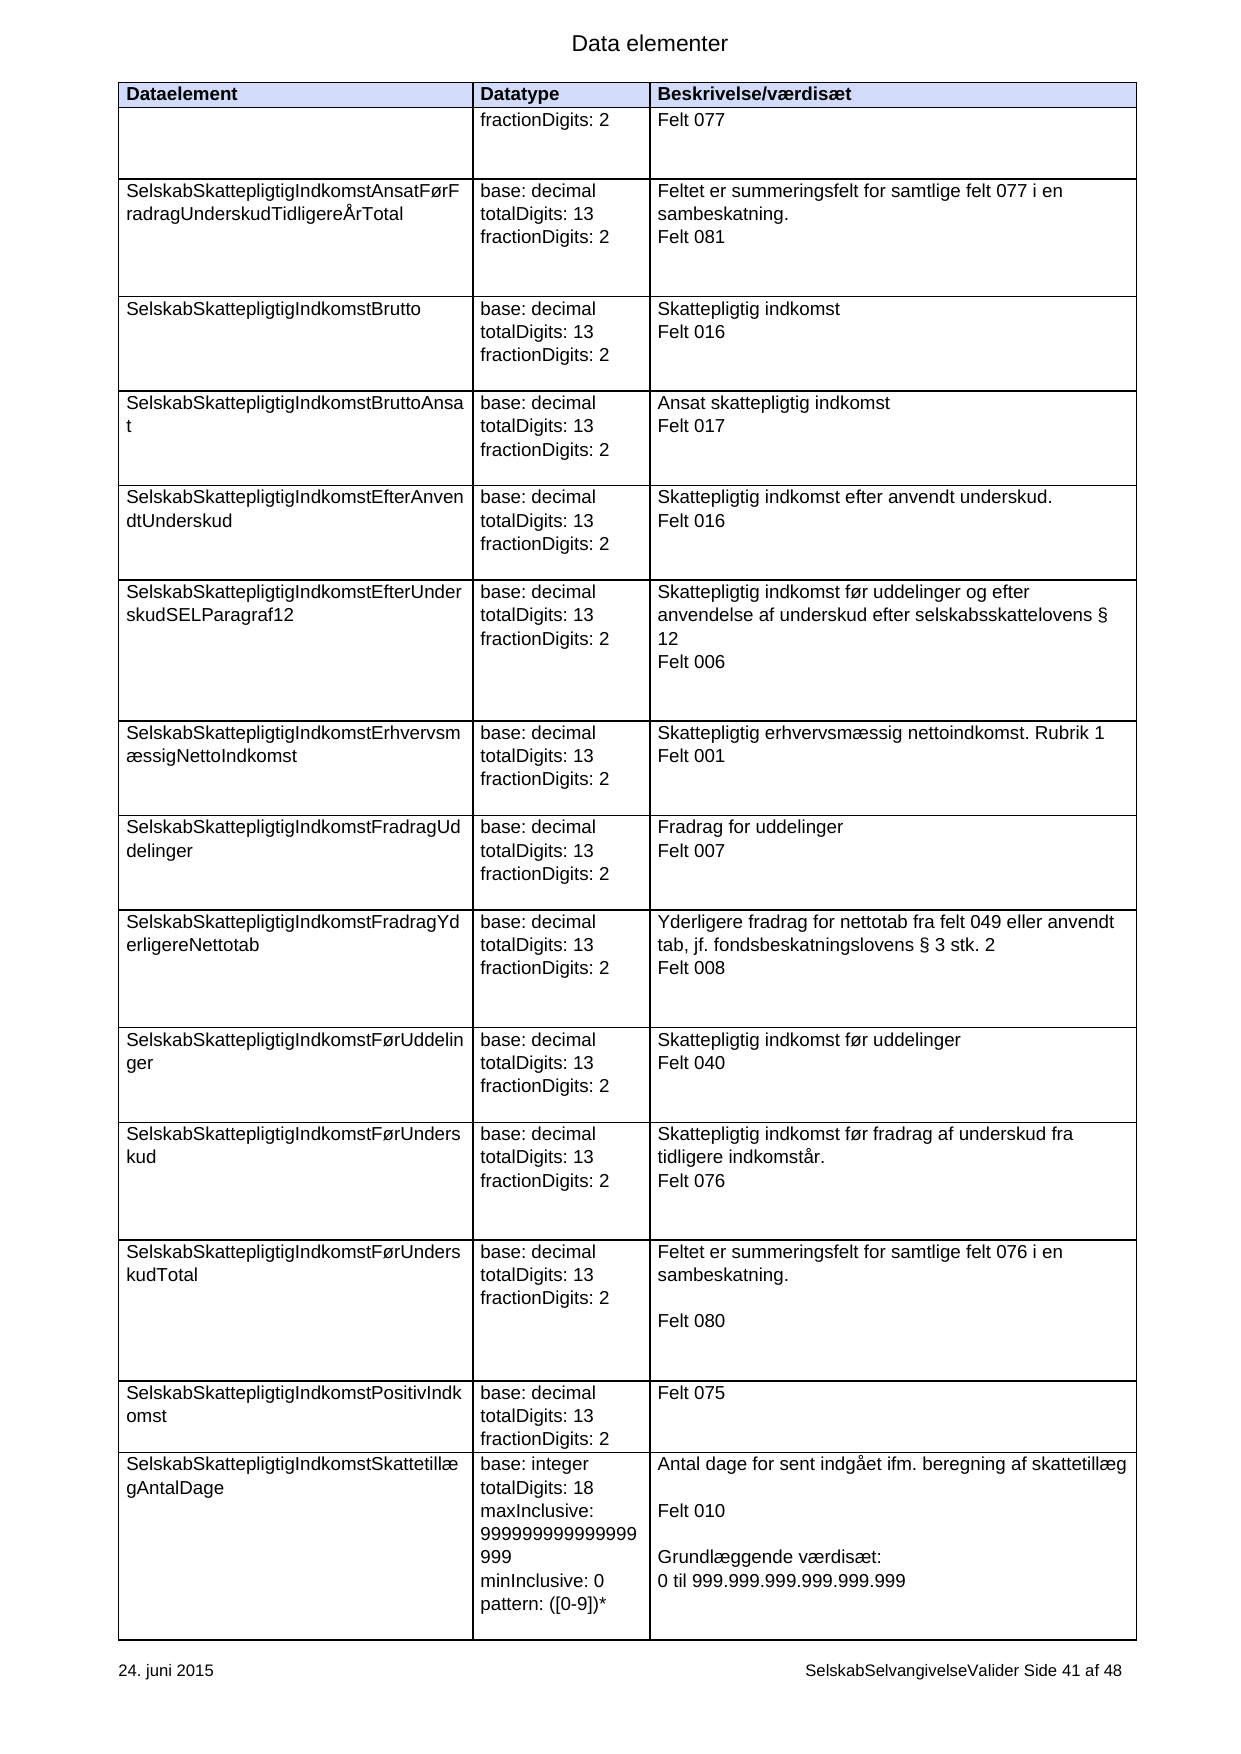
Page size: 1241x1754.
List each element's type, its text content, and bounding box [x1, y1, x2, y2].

table_cell base: decimal totalDigits: 13 fractionDigits: 2 [474, 486, 649, 579]
table_cell base: decimal totalDigits: 13 fractionDigits: 2 [474, 1241, 649, 1380]
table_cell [119, 108, 472, 178]
table_cell base: decimal totalDigits: 13 fractionDigits: 2 [474, 816, 649, 909]
table_cell SelskabSkattepligtigIndkomstFørUnderskudTotal [119, 1241, 472, 1380]
table_cell SelskabSkattepligtigIndkomstAnsatFørFradragUnderskudTidligereÅrTotal [119, 180, 472, 296]
table_cell Antal dage for sent indgået ifm. beregning af skattetillæg Felt 010 Grundlæggende værdisæt: 0 til 999.999.999.999.999.999 [651, 1453, 1136, 1639]
table_cell Feltet er summeringsfelt for samtlige felt 076 i en sambeskatning. Felt 080 [651, 1241, 1136, 1380]
table_header Beskrivelse/værdisæt [651, 83, 1136, 107]
table_cell base: integer totalDigits: 18 maxInclusive: 999999999999999999 minInclusive: 0 pattern: ([0-9])* [474, 1453, 649, 1639]
table_cell Skattepligtig indkomst efter anvendt underskud. Felt 016 [651, 486, 1136, 579]
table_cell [474, 108, 649, 178]
table_cell base: decimal totalDigits: 13 fractionDigits: 2 [474, 180, 649, 296]
table_cell SelskabSkattepligtigIndkomstFørUddelinger [119, 1028, 472, 1121]
table_cell SelskabSkattepligtigIndkomstEfterUnderskudSELParagraf12 [119, 581, 472, 720]
table_cell Skattepligtig indkomst Felt 016 [651, 297, 1136, 390]
table_header Dataelement [119, 83, 472, 107]
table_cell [651, 108, 1136, 178]
table_cell SelskabSkattepligtigIndkomstBrutto [119, 297, 472, 390]
table_cell Fradrag for uddelinger Felt 007 [651, 816, 1136, 909]
table_cell Skattepligtig indkomst før fradrag af underskud fra tidligere indkomstår. Felt 076 [651, 1123, 1136, 1239]
table_cell SelskabSkattepligtigIndkomstFørUnderskud [119, 1123, 472, 1239]
table_cell SelskabSkattepligtigIndkomstSkattetillægAntalDage [119, 1453, 472, 1639]
table_cell Skattepligtig erhvervsmæssig nettoindkomst. Rubrik 1 Felt 001 [651, 722, 1136, 815]
table_cell Skattepligtig indkomst før uddelinger Felt 040 [651, 1028, 1136, 1121]
table_cell base: decimal totalDigits: 13 fractionDigits: 2 [474, 722, 649, 815]
table_cell SelskabSkattepligtigIndkomstPositivIndkomst [119, 1382, 472, 1452]
table_cell SelskabSkattepligtigIndkomstBruttoAnsat [119, 392, 472, 485]
table_cell SelskabSkattepligtigIndkomstFradragUddelinger [119, 816, 472, 909]
table_cell base: decimal totalDigits: 13 fractionDigits: 2 [474, 392, 649, 485]
table_cell base: decimal totalDigits: 13 fractionDigits: 2 [474, 1028, 649, 1121]
table_cell base: decimal totalDigits: 13 fractionDigits: 2 [474, 581, 649, 720]
table_cell Ansat skattepligtig indkomst Felt 017 [651, 392, 1136, 485]
table_cell SelskabSkattepligtigIndkomstFradragYderligereNettotab [119, 911, 472, 1027]
table_cell base: decimal totalDigits: 13 fractionDigits: 2 [474, 911, 649, 1027]
table_cell Skattepligtig indkomst før uddelinger og efter anvendelse af underskud efter selskabsskattelovens § 12 Felt 006 [651, 581, 1136, 720]
table_cell SelskabSkattepligtigIndkomstErhvervsmæssigNettoIndkomst [119, 722, 472, 815]
table_cell base: decimal totalDigits: 13 fractionDigits: 2 [474, 297, 649, 390]
table_cell SelskabSkattepligtigIndkomstEfterAnvendtUnderskud [119, 486, 472, 579]
table_header Datatype [474, 83, 649, 107]
table_cell base: decimal totalDigits: 13 fractionDigits: 2 [474, 1382, 649, 1452]
table_cell Felt 075 [651, 1382, 1136, 1452]
table_cell Feltet er summeringsfelt for samtlige felt 077 i en sambeskatning. Felt 081 [651, 180, 1136, 296]
table_cell base: decimal totalDigits: 13 fractionDigits: 2 [474, 1123, 649, 1239]
table_cell Yderligere fradrag for nettotab fra felt 049 eller anvendt tab, jf. fondsbeskatningslovens § 3 stk. 2 Felt 008 [651, 911, 1136, 1027]
